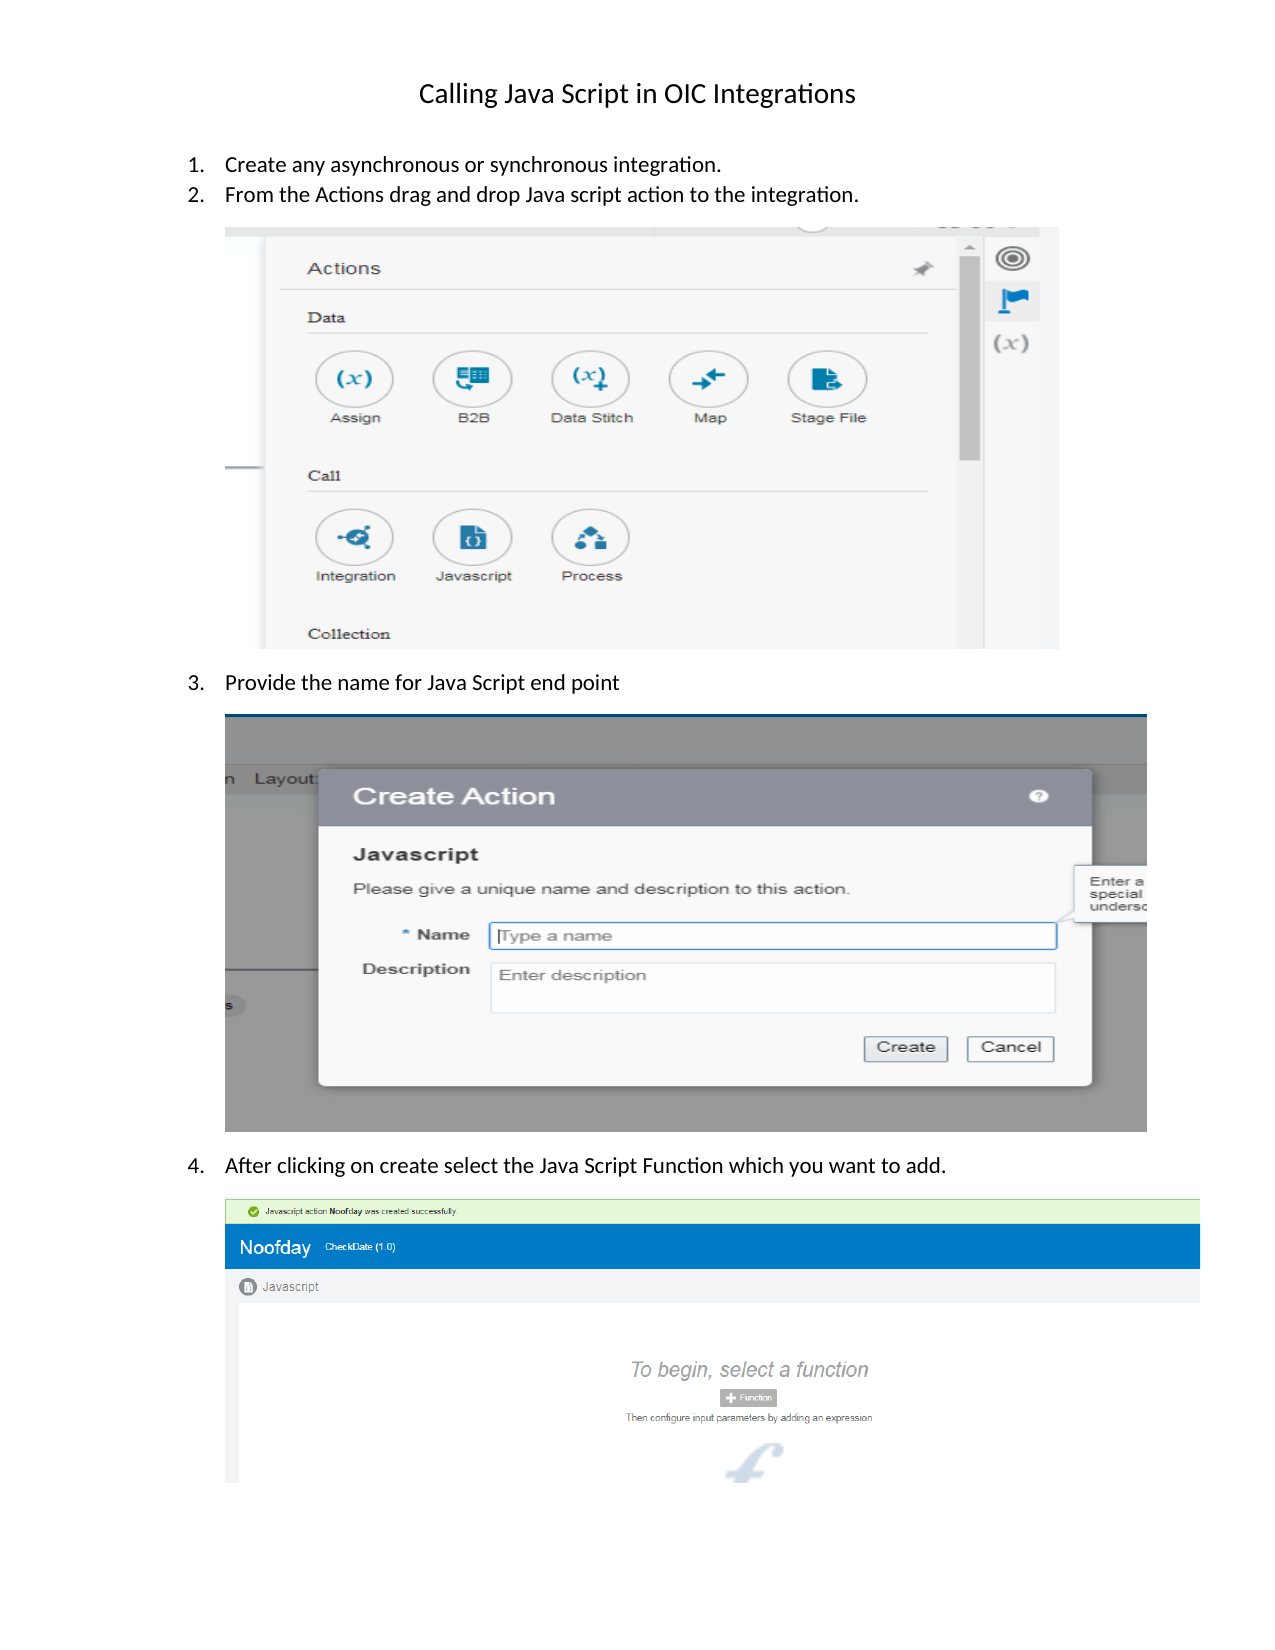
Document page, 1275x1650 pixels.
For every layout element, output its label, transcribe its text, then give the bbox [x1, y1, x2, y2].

picture [225, 227, 1060, 649]
picture [225, 1197, 1200, 1483]
list Create any asynchronous or synchronous integration. [187, 150, 1125, 178]
picture [225, 714, 1147, 1132]
list Provide the name for Java Script end point [187, 668, 1125, 696]
list After clicking on create select the Java Script Function which you want to add. [187, 1151, 1125, 1179]
list From the Actions drag and drop Java script action to the integration. [187, 180, 1125, 208]
